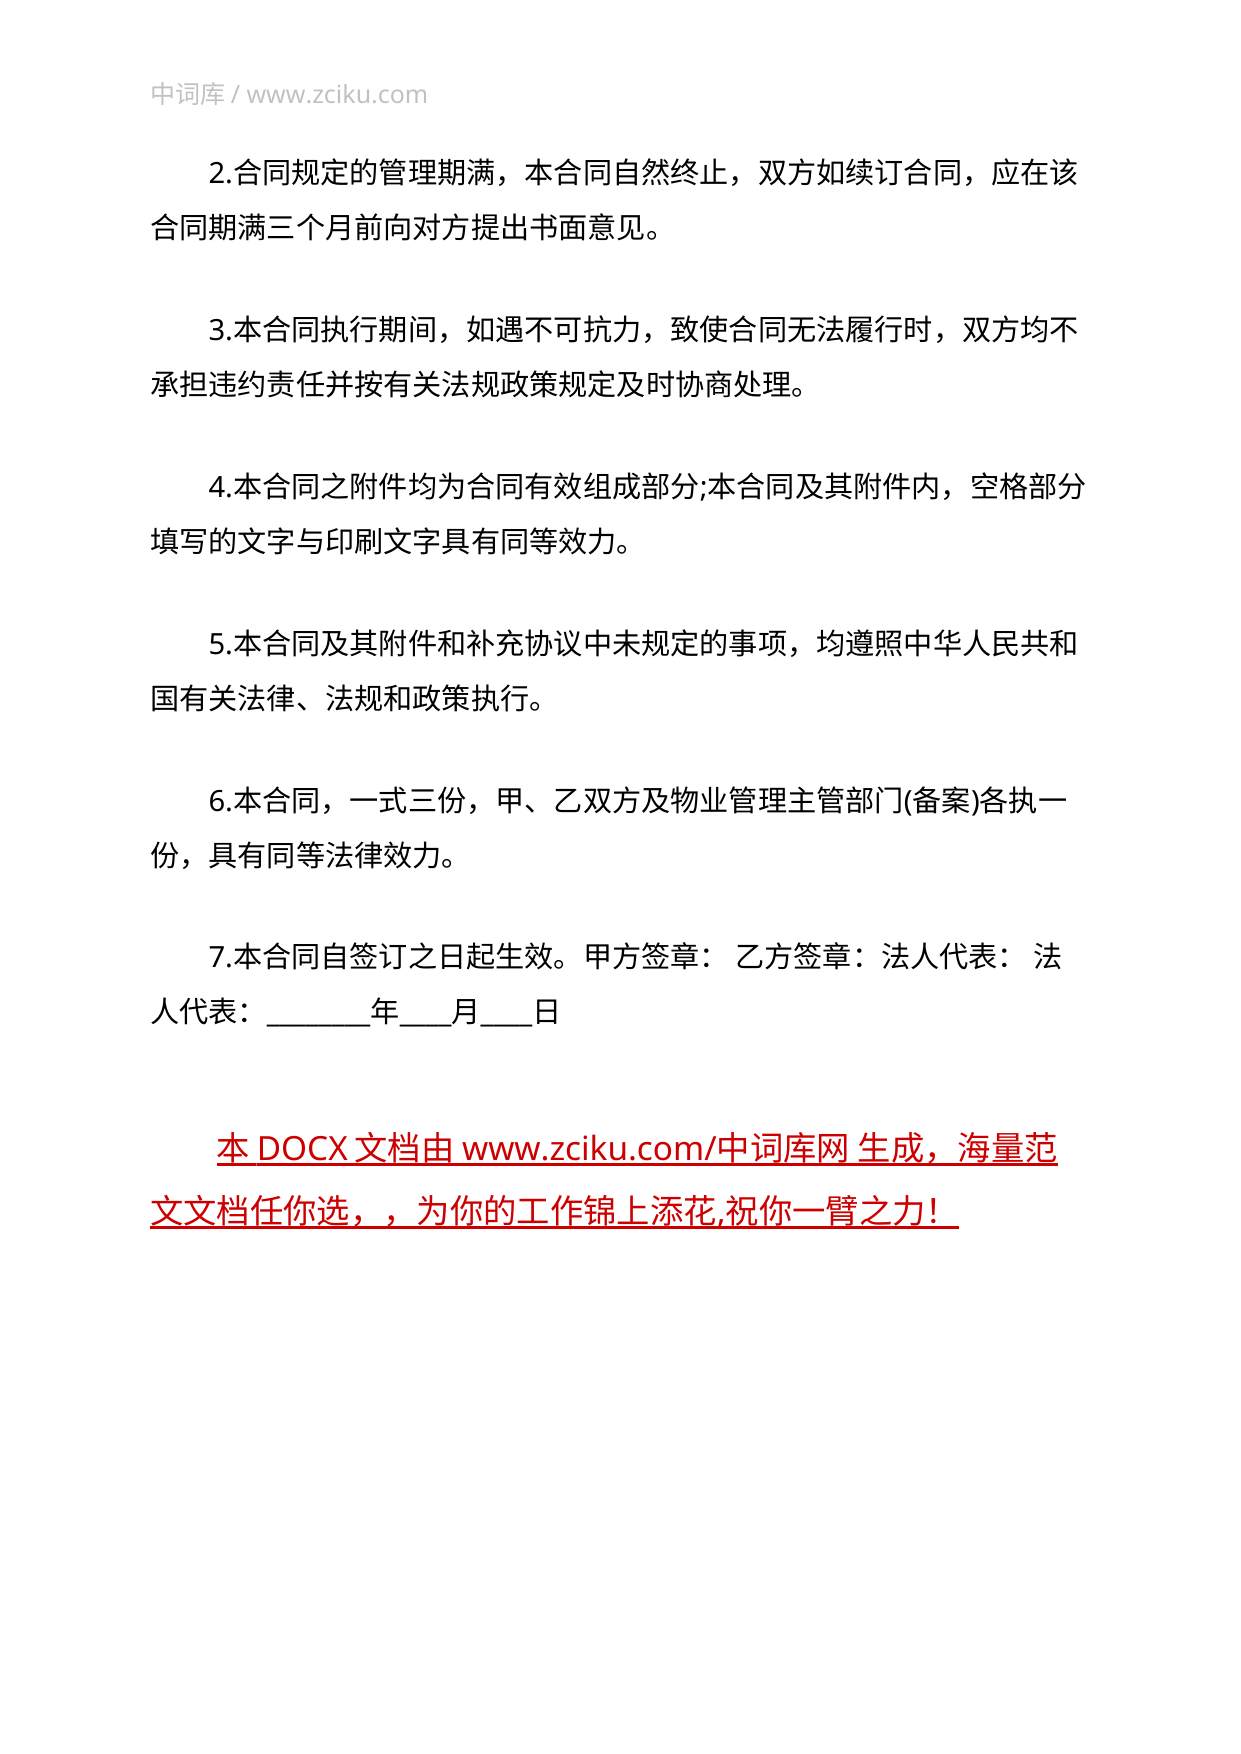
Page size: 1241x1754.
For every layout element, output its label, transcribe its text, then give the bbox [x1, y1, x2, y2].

text 3.本合同执行期间，如遇不可抗力，致使合同无法履行时，双方均不承担违约责任并按有关法规政策规定及时协商处理。 [150, 307, 1090, 404]
text 6.本合同，一式三份，甲、乙双方及物业管理主管部门(备案)各执一份，具有同等法律效力。 [150, 777, 1090, 874]
text 4.本合同之附件均为合同有效组成部分;本合同及其附件内，空格部分填写的文字与印刷文字具有同等效力。 [150, 463, 1090, 561]
text 本DOCX文档由 www.zciku.com/中词库网 生成，海量范文文档任你选，，为你的工作锦上添花,祝你一臂之力！ [150, 1122, 1090, 1233]
text 5.本合同及其附件和补充协议中未规定的事项，均遵照中华人民共和国有关法律、法规和政策执行。 [150, 620, 1090, 718]
text 7.本合同自签订之日起生效。甲方签章： 乙方签章：法人代表： 法人代表：________年____月____日 [150, 934, 1090, 1031]
text 2.合同规定的管理期满，本合同自然终止，双方如续订合同，应在该合同期满三个月前向对方提出书面意见。 [150, 150, 1090, 247]
